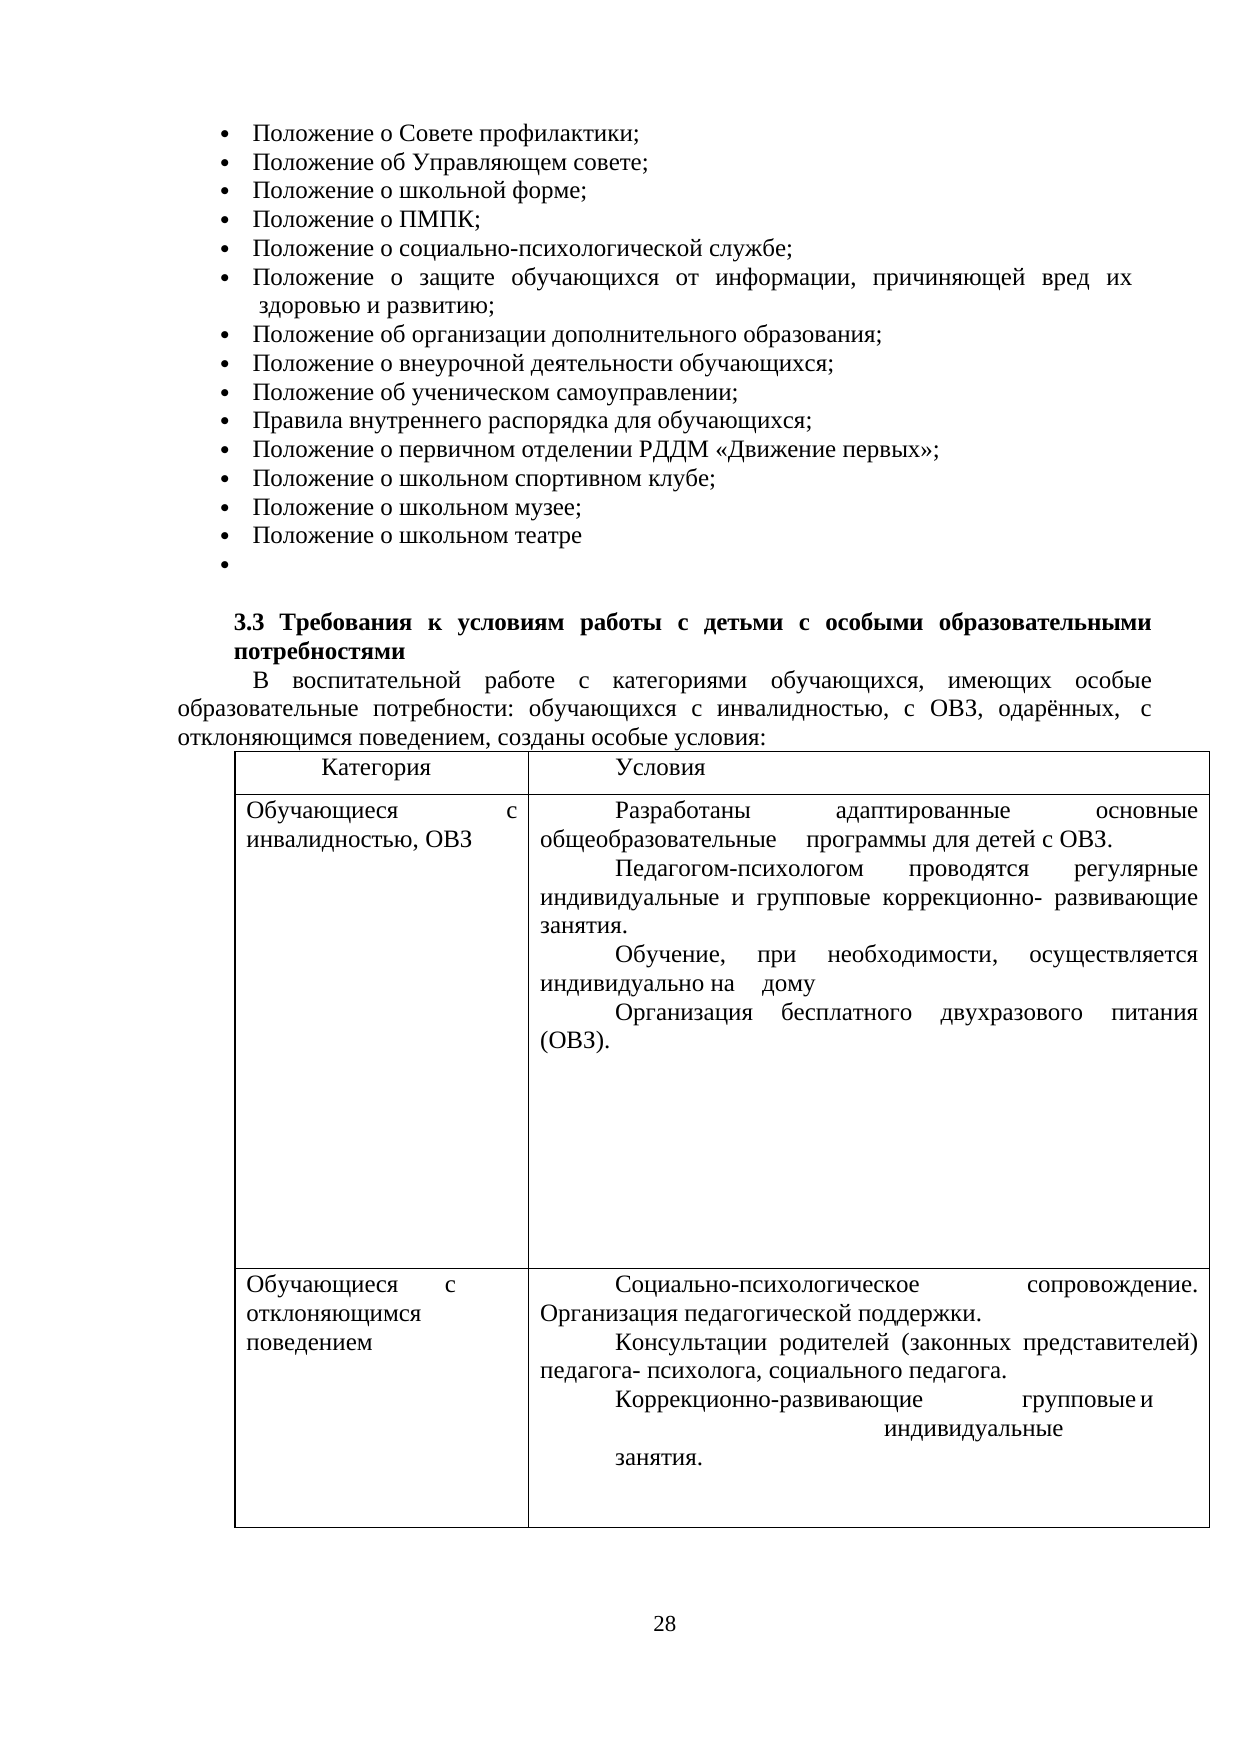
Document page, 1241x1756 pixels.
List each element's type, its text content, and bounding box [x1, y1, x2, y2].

list Положение об Управляющем совете; [221, 147, 1133, 176]
text В воспитательной работе с категориями обучающихся, имеющих особые образовательные потребности: обучающихся с инвалидностью, с ОВЗ, одарённых, с отклоняющимся поведением, созданы особые условия: [177, 665, 1152, 751]
table_cell Обучающиеся с инвалидностью, ОВЗ [236, 795, 528, 1268]
table_cell Социально-психологическое сопровождение. Организация педагогической поддержки. Консультации родителей (законных представителей) педагога- психолога, социального педагога. Коррекционно-развивающие групповые и индивидуальные занятия. [529, 1269, 1209, 1527]
list Положение о школьном спортивном клубе; [221, 463, 1133, 492]
list Положение о школьном музее; [221, 492, 1133, 521]
table_header Категория [236, 752, 528, 794]
list Положение о школьной форме; [221, 176, 1133, 204]
list Положение о школьном театре [221, 521, 1133, 549]
list Положение о внеурочной деятельности обучающихся; [221, 348, 1133, 377]
table_cell Обучающиеся с отклоняющимся поведением [236, 1269, 528, 1527]
list Положение об ученическом самоуправлении; [221, 377, 1133, 406]
list Положение о ПМПК; [221, 204, 1133, 233]
list Правила внутреннего распорядка для обучающихся; [221, 406, 1133, 434]
table_cell Разработаны адаптированные основные общеобразовательные программы для детей с ОВЗ. Педагогом-психологом проводятся регулярные индивидуальные и групповые коррекционно- развивающие занятия. Обучение, при необходимости, осуществляется индивидуально на дому Организация бесплатного двухразового питания (ОВЗ). [529, 795, 1209, 1268]
table_header Условия [529, 752, 1209, 794]
list Положение о Совете профилактики; [221, 118, 1133, 147]
subtitle 3.3 Требования к условиям работы с детьми с особыми образовательными потребностями [233, 607, 1152, 665]
list Положение о социально-психологической службе; [221, 233, 1133, 262]
list Положение о первичном отделении РДДМ «Движение первых»; [221, 434, 1133, 463]
list Положение о защите обучающихся от информации, причиняющей вред их здоровью и развитию; [221, 262, 1133, 319]
list Положение об организации дополнительного образования; [221, 319, 1133, 348]
